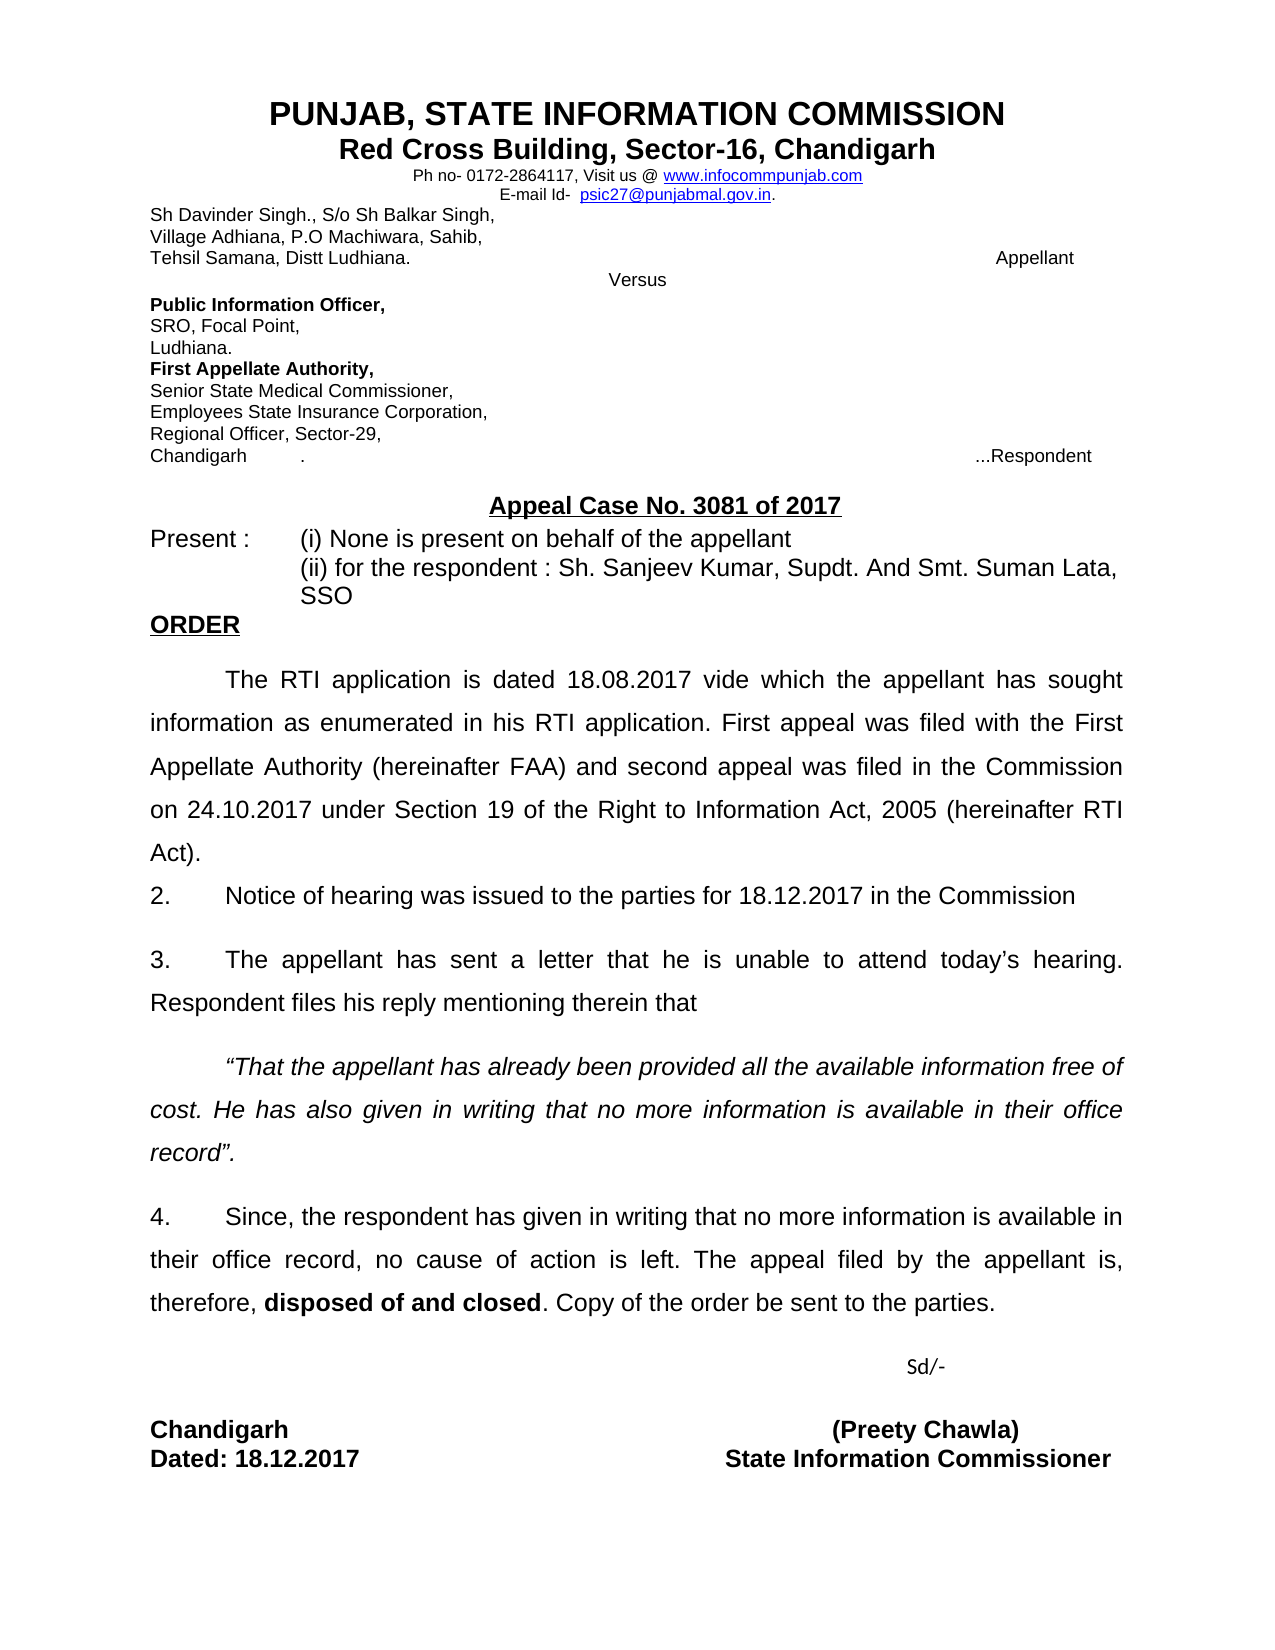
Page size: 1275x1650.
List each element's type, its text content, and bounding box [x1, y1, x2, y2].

text 3. The appellant has sent a letter that he is unable to attend today’s hearing. Respondent files his reply mentioning therein that [150, 945, 1125, 1017]
text (ii) for the respondent : Sh. Sanjeev Kumar, Supdt. And Smt. Suman Lata, SSO [300, 553, 1125, 610]
text First Appellate Authority, [150, 358, 1125, 380]
text Versus [150, 269, 1125, 290]
text Senior State Medical Commissioner, [150, 380, 1125, 401]
text PUNJAB, STATE INFORMATION COMMISSION [150, 94, 1125, 132]
text Sd/- [150, 1352, 1125, 1380]
text Village Adhiana, P.O Machiwara, Sahib, [150, 226, 1125, 247]
text Red Cross Building, Sector-16, Chandigarh [150, 132, 1125, 166]
text Employees State Insurance Corporation, [150, 401, 1125, 423]
text Appeal Case No. 3081 of 2017 [150, 491, 1125, 519]
text Dated: 18.12.2017 State Information Commissioner [150, 1444, 1125, 1473]
text ORDER [150, 610, 1125, 639]
text Chandigarh . ...Respondent [150, 444, 1125, 466]
text Regional Officer, Sector-29, [150, 423, 1125, 444]
text Present : (i) None is present on behalf of the appellant [150, 524, 1125, 553]
text Tehsil Samana, Distt Ludhiana. Appellant [150, 247, 1125, 269]
text Chandigarh (Preety Chawla) [150, 1415, 1125, 1444]
text E-mail Id- psic27@punjabmal.gov.in. [150, 185, 1125, 204]
list The RTI application is dated 18.08.2017 vide which the appellant has sought information as enumerated in his RTI application. First appeal was filed with the First Appellate Authority (hereinafter FAA) and second appeal was filed in the Commission on 24.10.2017 under Section 19 of the Right to Information Act, 2005 (hereinafter RTI Act). [150, 665, 1125, 866]
text Ph no- 0172-2864117, Visit us @ www.infocommpunjab.com [150, 166, 1125, 185]
text Public Information Officer, [150, 293, 1125, 315]
text 4. Since, the respondent has given in writing that no more information is available in their office record, no cause of action is left. The appeal filed by the appellant is, therefore, disposed of and closed. Copy of the order be sent to the parties. [150, 1202, 1125, 1317]
text SRO, Focal Point, [150, 315, 1125, 337]
text 2. Notice of hearing was issued to the parties for 18.12.2017 in the Commission [150, 881, 1125, 909]
text “That the appellant has already been provided all the available information free of cost. He has also given in writing that no more information is available in their office record”. [150, 1052, 1125, 1167]
text Sh Davinder Singh., S/o Sh Balkar Singh, [150, 204, 1125, 226]
text Ludhiana. [150, 337, 1125, 358]
